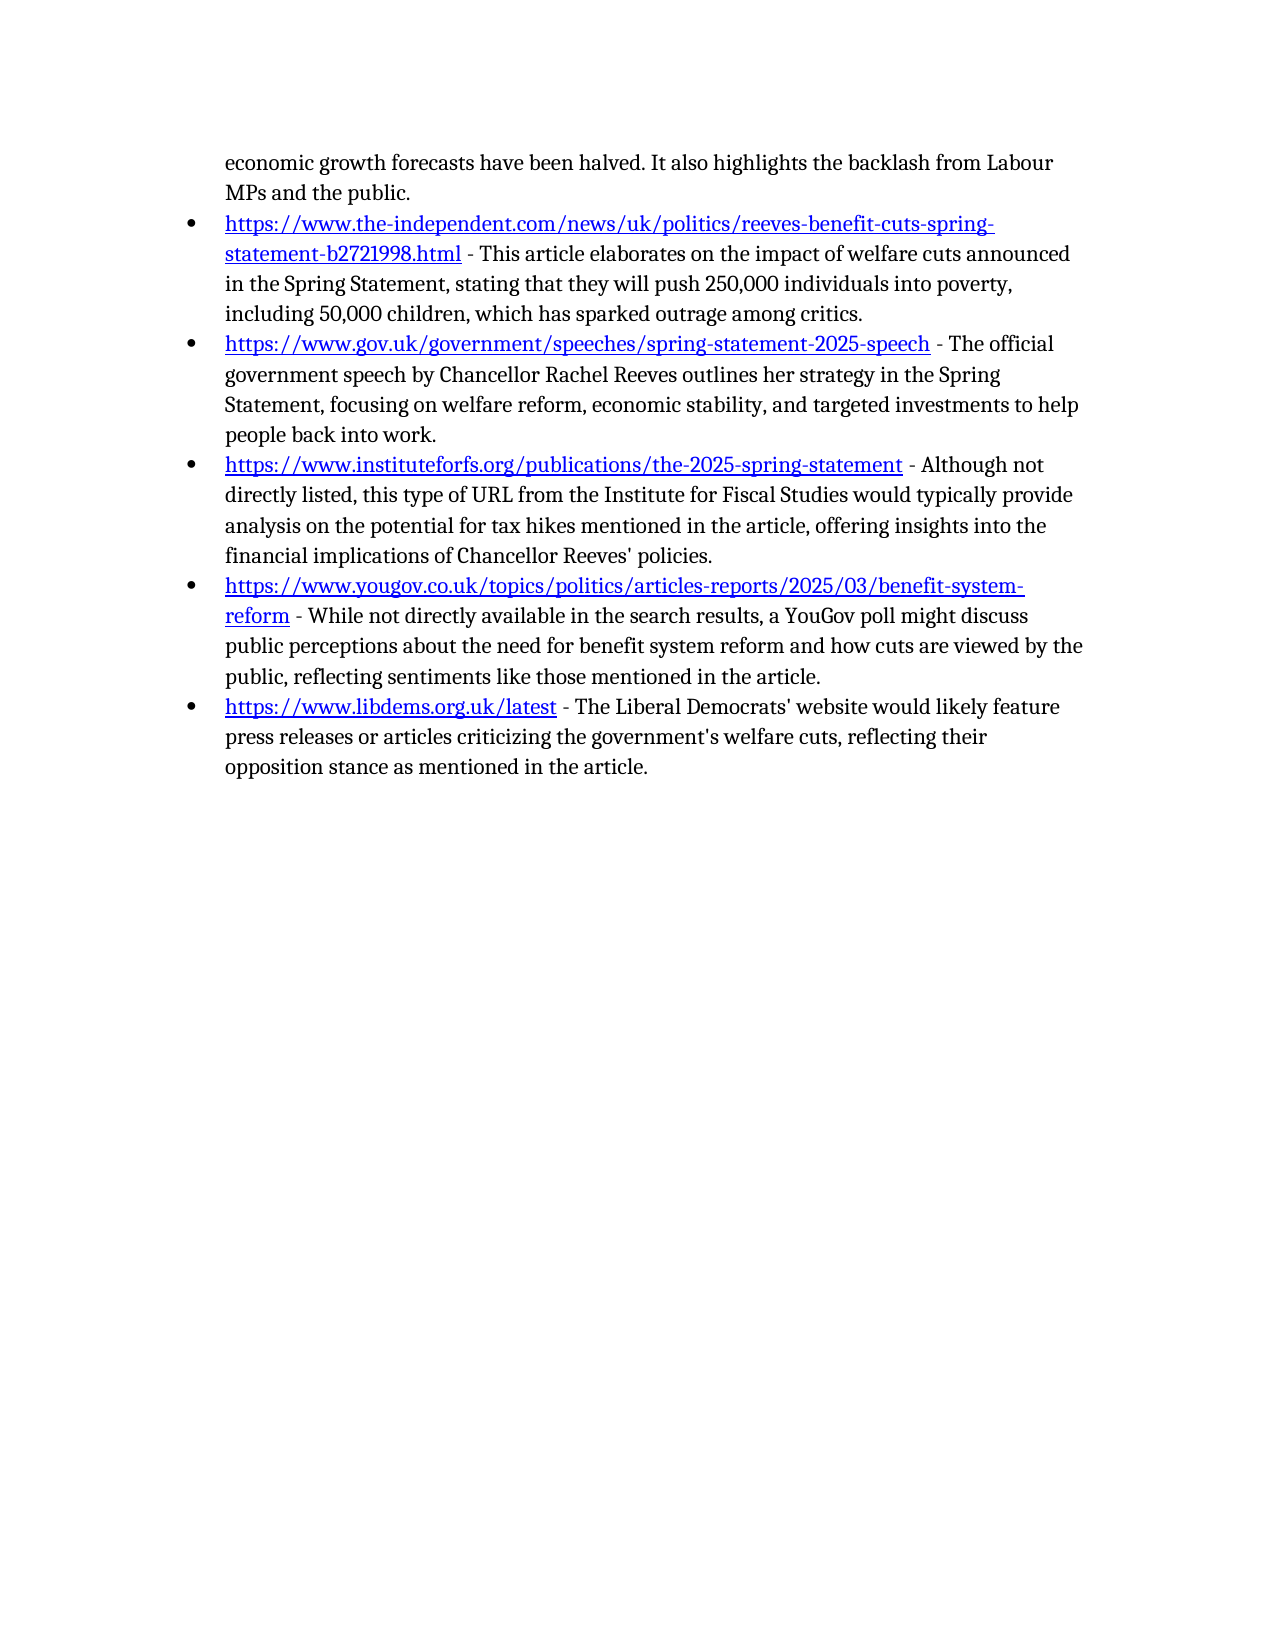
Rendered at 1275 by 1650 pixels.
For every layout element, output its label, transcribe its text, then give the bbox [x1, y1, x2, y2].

list https://www.yougov.co.uk/topics/politics/articles-reports/2025/03/benefit-system-reform - While not directly available in the search results, a YouGov poll might discuss public perceptions about the need for benefit system reform and how cuts are viewed by the public, reflecting sentiments like those mentioned in the article. [187, 573, 1087, 690]
list https://www.gov.uk/government/speeches/spring-statement-2025-speech - The official government speech by Chancellor Rachel Reeves outlines her strategy in the Spring Statement, focusing on welfare reform, economic stability, and targeted investments to help people back into work. [187, 331, 1087, 448]
list https://www.libdems.org.uk/latest - The Liberal Democrats' website would likely feature press releases or articles criticizing the government's welfare cuts, reflecting their opposition stance as mentioned in the article. [187, 694, 1087, 781]
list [187, 150, 1087, 207]
list https://www.the-independent.com/news/uk/politics/reeves-benefit-cuts-spring-statement-b2721998.html - This article elaborates on the impact of welfare cuts announced in the Spring Statement, stating that they will push 250,000 individuals into poverty, including 50,000 children, which has sparked outrage among critics. [187, 210, 1087, 327]
list https://www.instituteforfs.org/publications/the-2025-spring-statement - Although not directly listed, this type of URL from the Institute for Fiscal Studies would typically provide analysis on the potential for tax hikes mentioned in the article, offering insights into the financial implications of Chancellor Reeves' policies. [187, 452, 1087, 569]
